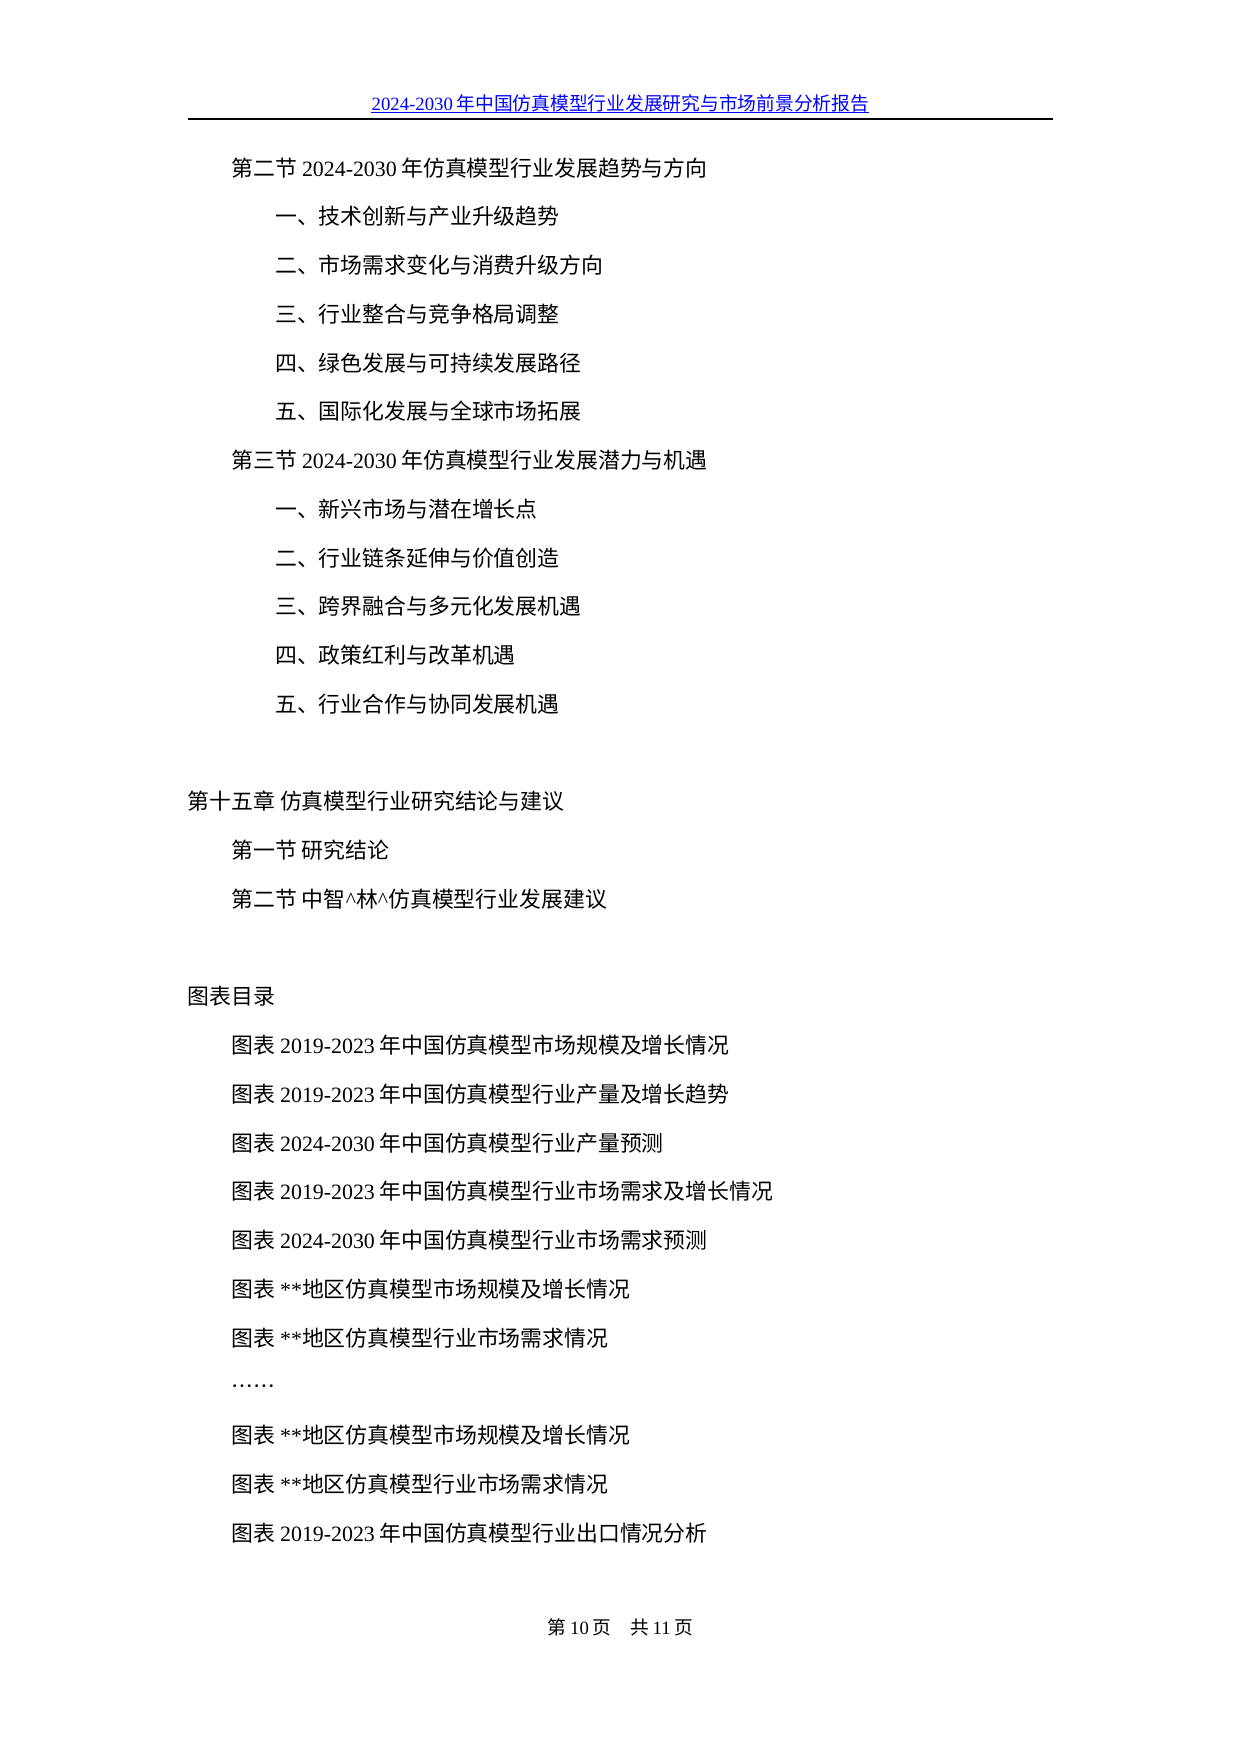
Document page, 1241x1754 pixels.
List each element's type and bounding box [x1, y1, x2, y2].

text [187, 150, 1053, 1548]
